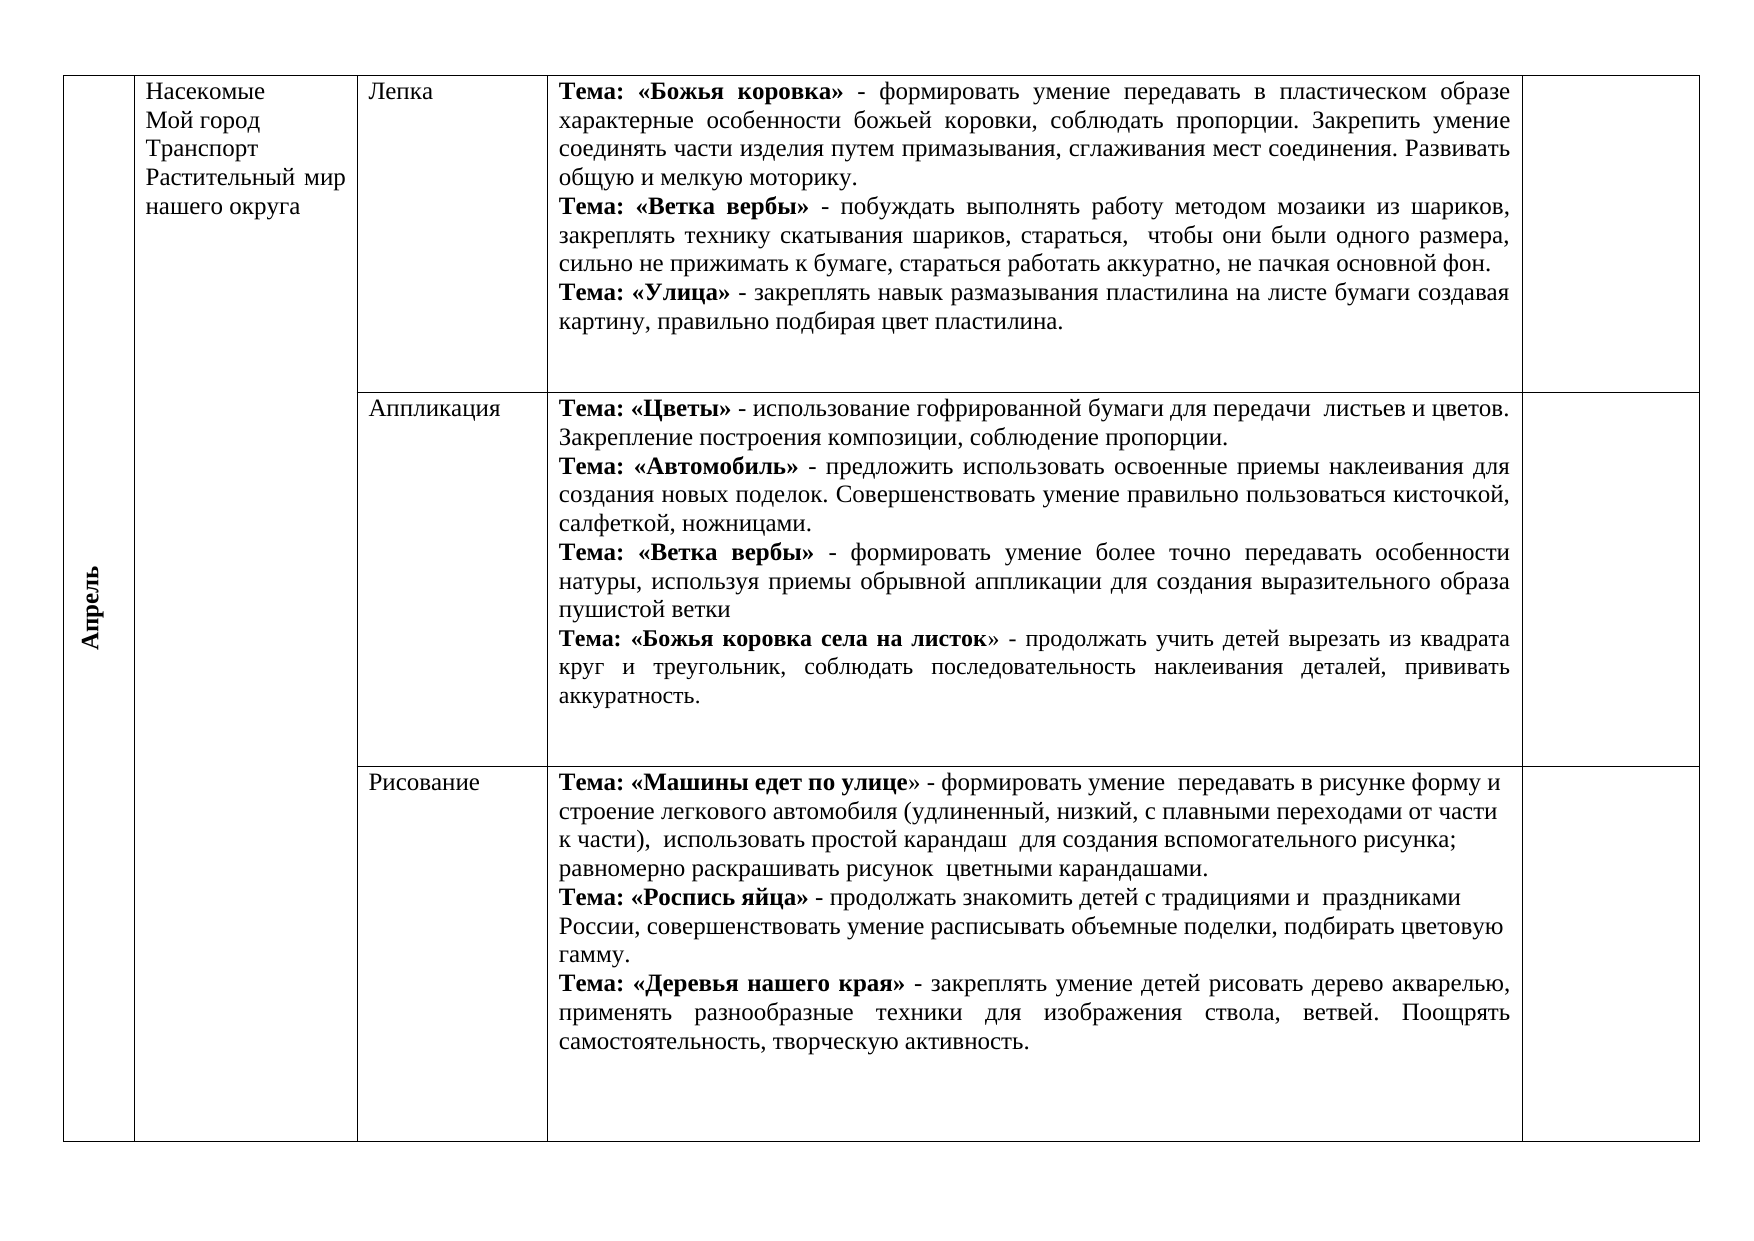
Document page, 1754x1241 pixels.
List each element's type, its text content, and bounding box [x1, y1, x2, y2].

table_cell Рисование [358, 767, 547, 1141]
table_cell Апрель [64, 76, 134, 1141]
table_cell [1523, 767, 1699, 1141]
table_cell Тема: «Цветы» - использование гофрированной бумаги для передачи листьев и цветов. Закрепление построения композиции, соблюдение пропорции. Тема: «Автомобиль» - предложить использовать освоенные приемы наклеивания для создания новых поделок. Совершенствовать умение правильно пользоваться кисточкой, салфеткой, ножницами. Тема: «Ветка вербы» - формировать умение более точно передавать особенности натуры, используя приемы обрывной аппликации для создания выразительного образа пушистой ветки Тема: «Божья коровка села на листок» - продолжать учить детей вырезать из квадрата круг и треугольник, соблюдать последовательность наклеивания деталей, прививать аккуратность. [548, 393, 1522, 766]
table_cell Тема: «Машины едет по улице» - формировать умение передавать в рисунке форму и строение легкового автомобиля (удлиненный, низкий, с плавными переходами от части к части), использовать простой карандаш для создания вспомогательного рисунка; равномерно раскрашивать рисунок цветными карандашами. Тема: «Роспись яйца» - продолжать знакомить детей с традициями и праздниками России, совершенствовать умение расписывать объемные поделки, подбирать цветовую гамму. Тема: «Деревья нашего края» - закреплять умение детей рисовать дерево акварелью, применять разнообразные техники для изображения ствола, ветвей. Поощрять самостоятельность, творческую активность. [548, 767, 1522, 1141]
table_cell Тема: «Божья коровка» - формировать умение передавать в пластическом образе характерные особенности божьей коровки, соблюдать пропорции. Закрепить умение соединять части изделия путем примазывания, сглаживания мест соединения. Развивать общую и мелкую моторику. Тема: «Ветка вербы» - побуждать выполнять работу методом мозаики из шариков, закреплять технику скатывания шариков, стараться, чтобы они были одного размера, сильно не прижимать к бумаге, стараться работать аккуратно, не пачкая основной фон. Тема: «Улица» - закреплять навык размазывания пластилина на листе бумаги создавая картину, правильно подбирая цвет пластилина. [548, 76, 1522, 392]
table_cell Насекомые Мой город Транспорт Растительный мир нашего округа [135, 76, 357, 1141]
table_cell Лепка [358, 76, 547, 392]
table_cell Аппликация [358, 393, 547, 766]
table_cell [1523, 393, 1699, 766]
table_cell [1523, 76, 1699, 392]
